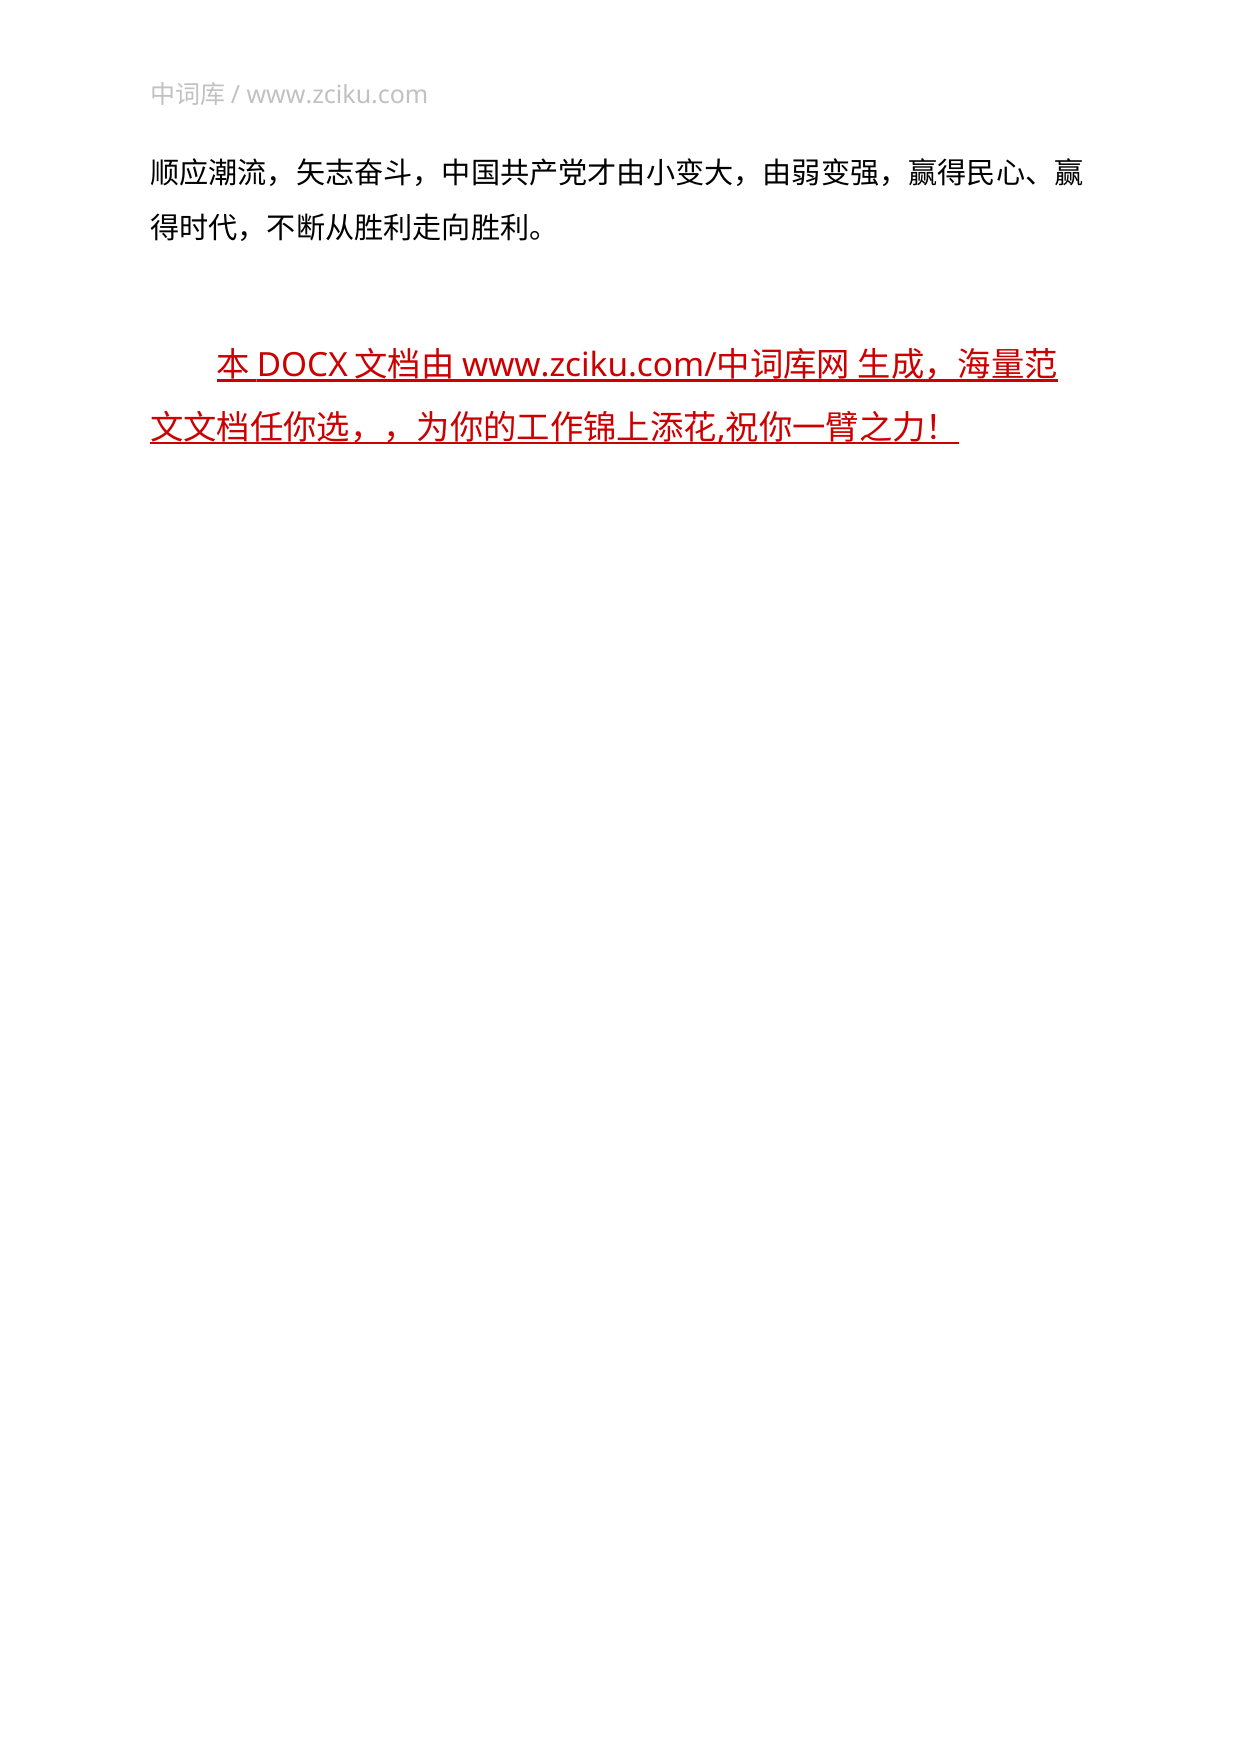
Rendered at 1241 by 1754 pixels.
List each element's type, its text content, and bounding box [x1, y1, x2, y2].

text 本DOCX文档由 www.zciku.com/中词库网 生成，海量范文文档任你选，，为你的工作锦上添花,祝你一臂之力！ [150, 338, 1090, 449]
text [150, 150, 1090, 247]
